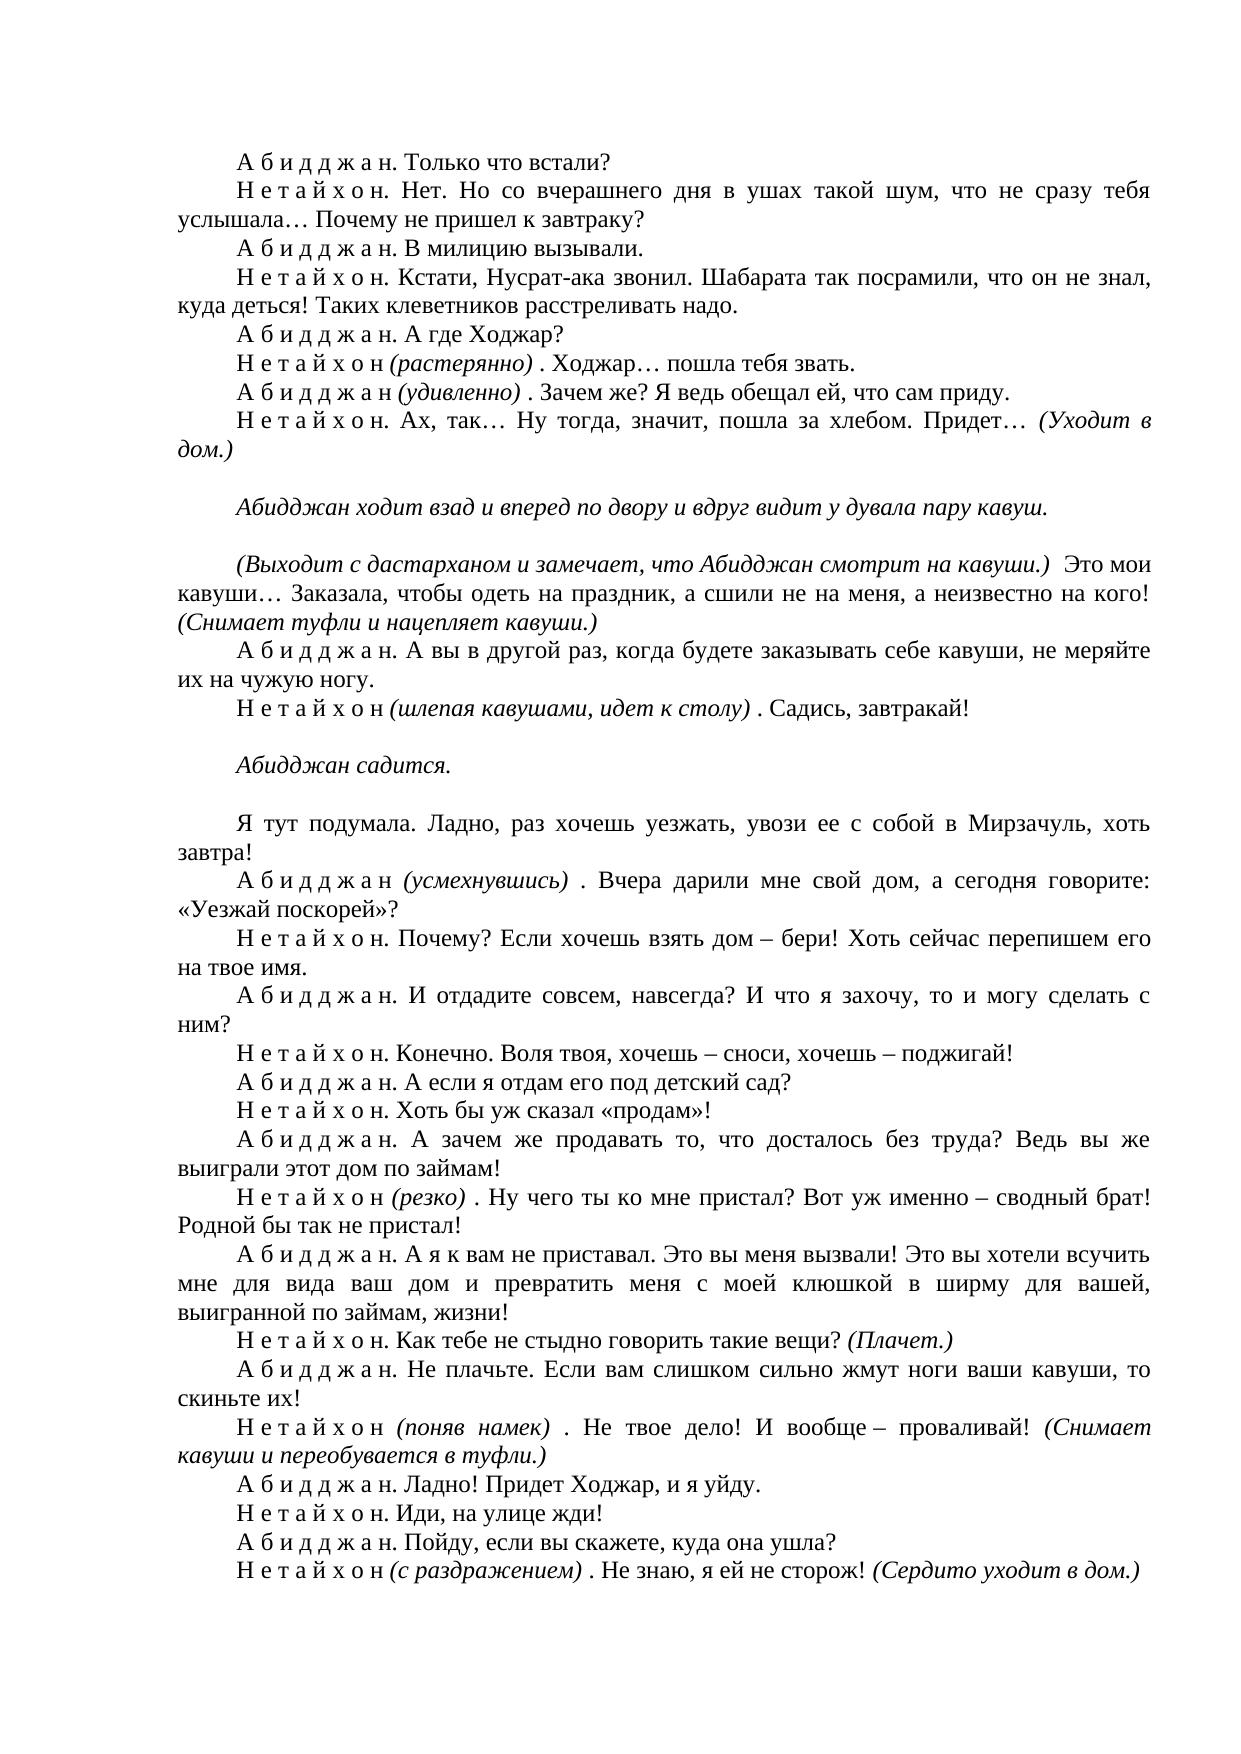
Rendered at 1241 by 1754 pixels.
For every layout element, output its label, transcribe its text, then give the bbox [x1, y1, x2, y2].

text Н е т а й х о н (с раздражением) . Не знаю, я ей не сторож! (Сердито уходит в дом.) [177, 1556, 1152, 1584]
text Н е т а й х о н (поняв намек) . Не твое дело! И вообще – проваливай! (Снимает кавуши и переобувается в туфли.) [177, 1412, 1152, 1469]
text А б и д д ж а н. А я к вам не приставал. Это вы меня вызвали! Это вы хотели всучить мне для вида ваш дом и превратить меня с моей клюшкой в ширму для вашей, выигранной по займам, жизни! [177, 1239, 1152, 1326]
text А б и д д ж а н. А зачем же продавать то, что досталось без труда? Ведь вы же выиграли этот дом по займам! [177, 1124, 1152, 1182]
text Н е т а й х о н (шлепая кавушами, идет к столу) . Садись, завтракай! [177, 693, 1152, 722]
text Н е т а й х о н. Иди, на улице жди! [177, 1498, 1152, 1527]
text А б и д д ж а н (усмехнувшись) . Вчера дарили мне свой дом, а сегодня говорите: «Уезжай поскорей»? [177, 866, 1152, 923]
text А б и д д ж а н. И отдадите совсем, навсегда? И что я захочу, то и могу сделать с ним? [177, 981, 1152, 1038]
text Н е т а й х о н. Хоть бы уж сказал «продам»! [177, 1096, 1152, 1124]
text А б и д д ж а н. Пойду, если вы скажете, куда она ушла? [177, 1527, 1152, 1556]
text Н е т а й х о н (резко) . Ну чего ты ко мне пристал? Вот уж именно – сводный брат! Родной бы так не пристал! [177, 1182, 1152, 1239]
text А б и д д ж а н. Ладно! Придет Ходжар, и я уйду. [177, 1469, 1152, 1498]
text Н е т а й х о н. Нет. Но со вчерашнего дня в ушах такой шум, что не сразу тебя услышала… Почему не пришел к завтраку? [177, 176, 1152, 233]
text Абидджан садится. [177, 751, 1152, 779]
text А б и д д ж а н. А вы в другой раз, когда будете заказывать себе кавуши, не меряйте их на чужую ногу. [177, 636, 1152, 693]
text А б и д д ж а н. Только что встали? [177, 147, 1152, 176]
text Абидджан ходит взад и вперед по двору и вдруг видит у дувала пару кавуш. [177, 492, 1152, 521]
text Н е т а й х о н. Конечно. Воля твоя, хочешь – сноси, хочешь – поджигай! [177, 1038, 1152, 1067]
text А б и д д ж а н (удивленно) . Зачем же? Я ведь обещал ей, что сам приду. [177, 377, 1152, 406]
text А б и д д ж а н. В милицию вызывали. [177, 233, 1152, 262]
text Я тут подумала. Ладно, раз хочешь уезжать, увози ее с собой в Мирзачуль, хоть завтра! [177, 808, 1152, 866]
text А б и д д ж а н. А если я отдам его под детский сад? [177, 1067, 1152, 1096]
text Н е т а й х о н. Как тебе не стыдно говорить такие вещи? (Плачет.) [177, 1326, 1152, 1354]
text А б и д д ж а н. Не плачьте. Если вам слишком сильно жмут ноги ваши кавуши, то скиньте их! [177, 1354, 1152, 1412]
text Н е т а й х о н (растерянно) . Ходжар… пошла тебя звать. [177, 348, 1152, 377]
text Н е т а й х о н. Кстати, Нусрат-ака звонил. Шабарата так посрамили, что он не знал, куда деться! Таких клеветников расстреливать надо. [177, 262, 1152, 319]
text (Выходит с дастарханом и замечает, что Абидджан смотрит на кавуши.) Это мои кавуши… Заказала, чтобы одеть на праздник, а сшили не на меня, а неизвестно на кого! (Снимает туфли и нацепляет кавуши.) [177, 549, 1152, 636]
text Н е т а й х о н. Почему? Если хочешь взять дом – бери! Хоть сейчас перепишем его на твое имя. [177, 923, 1152, 981]
text А б и д д ж а н. А где Ходжар? [177, 319, 1152, 348]
text Н е т а й х о н. Ах, так… Ну тогда, значит, пошла за хлебом. Придет… (Уходит в дом.) [177, 406, 1152, 463]
